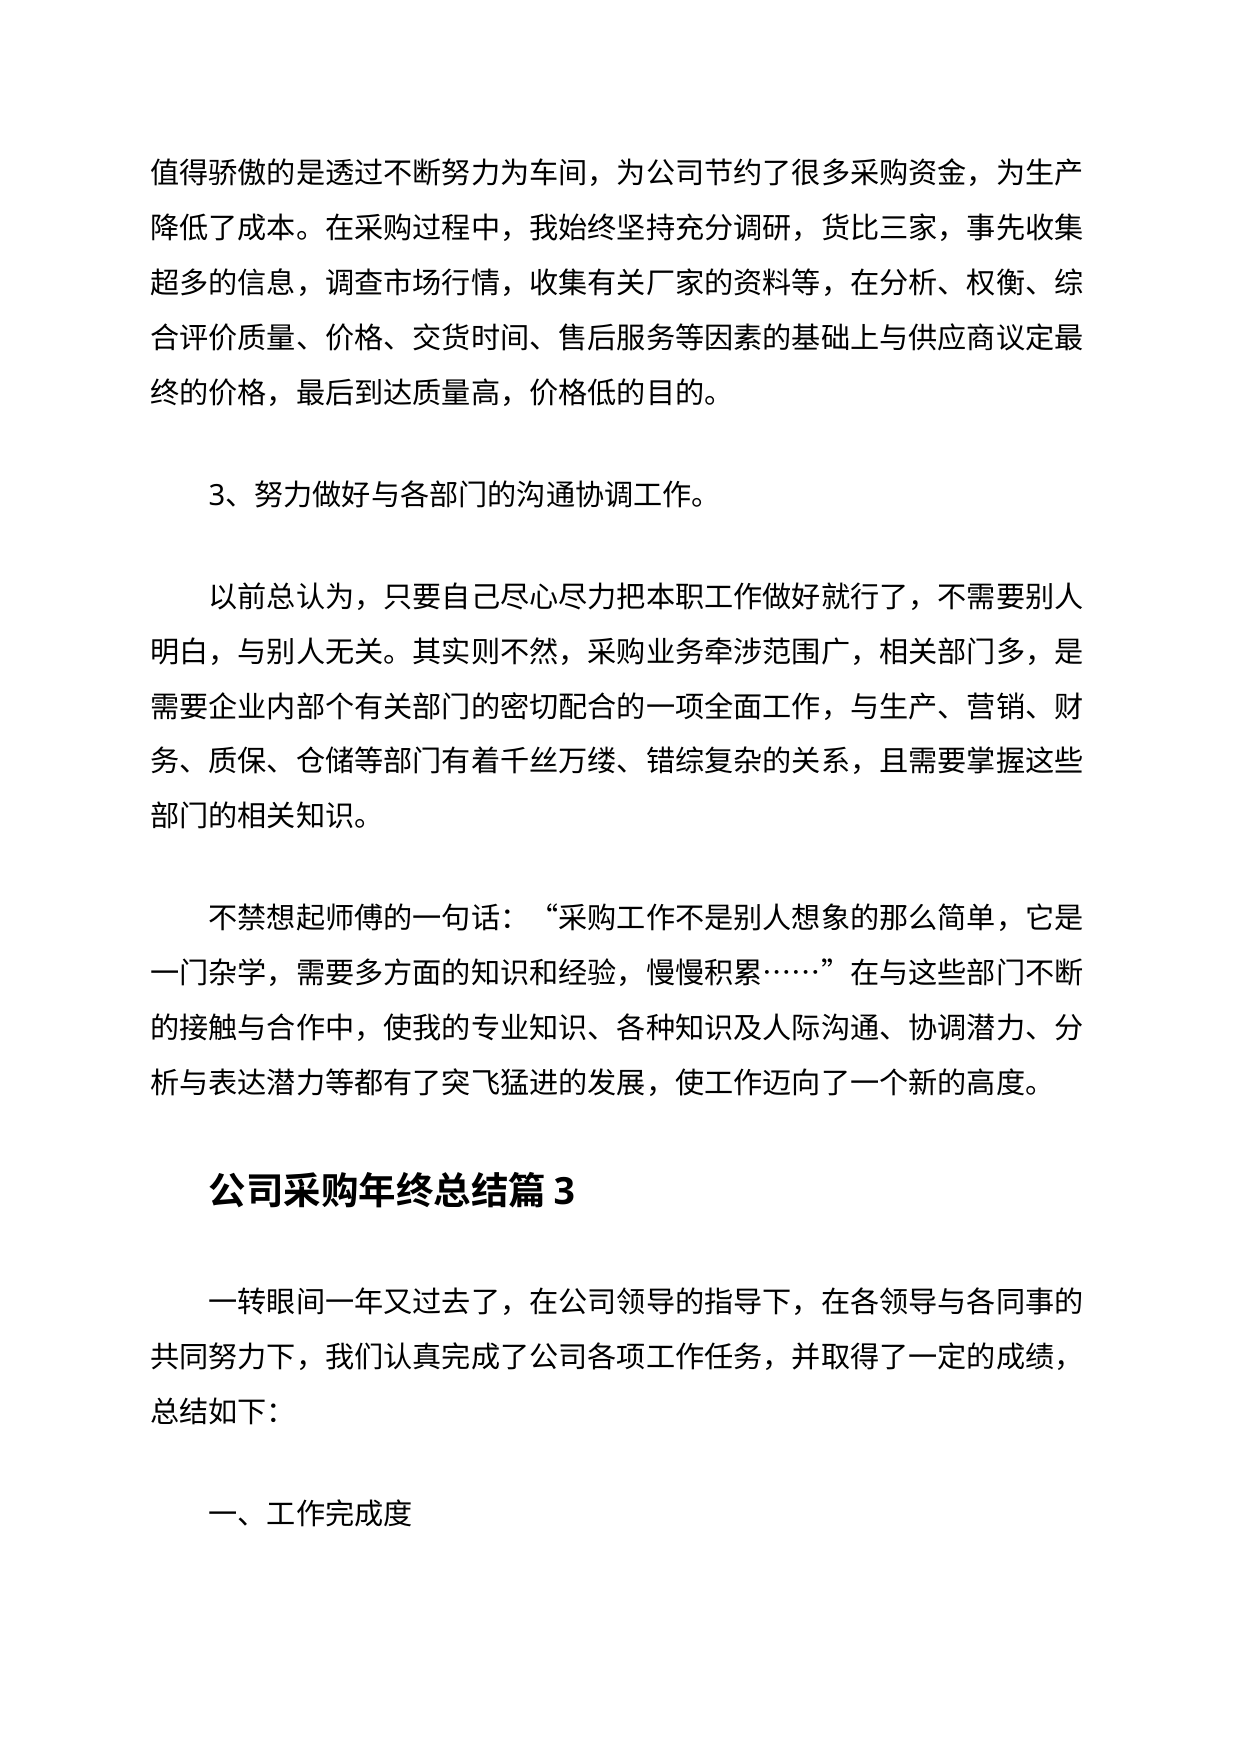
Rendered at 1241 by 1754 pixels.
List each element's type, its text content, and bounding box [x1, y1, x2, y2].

text 不禁想起师傅的一句话：“采购工作不是别人想象的那么简单，它是一门杂学，需要多方面的知识和经验，慢慢积累……”在与这些部门不断的接触与合作中，使我的专业知识、各种知识及人际沟通、协调潜力、分析与表达潜力等都有了突飞猛进的发展，使工作迈向了一个新的高度。 [150, 895, 1090, 1102]
text 公司采购年终总结篇3 [150, 1161, 1090, 1216]
text 一、工作完成度 [150, 1490, 1090, 1533]
text 一转眼间一年又过去了，在公司领导的指导下，在各领导与各同事的共同努力下，我们认真完成了公司各项工作任务，并取得了一定的成绩，总结如下： [150, 1279, 1090, 1431]
text 以前总认为，只要自己尽心尽力把本职工作做好就行了，不需要别人明白，与别人无关。其实则不然，采购业务牵涉范围广，相关部门多，是需要企业内部个有关部门的密切配合的一项全面工作，与生产、营销、财务、质保、仓储等部门有着千丝万缕、错综复杂的关系，且需要掌握这些部门的相关知识。 [150, 573, 1090, 835]
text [150, 150, 1090, 412]
text 3、努力做好与各部门的沟通协调工作。 [150, 471, 1090, 514]
